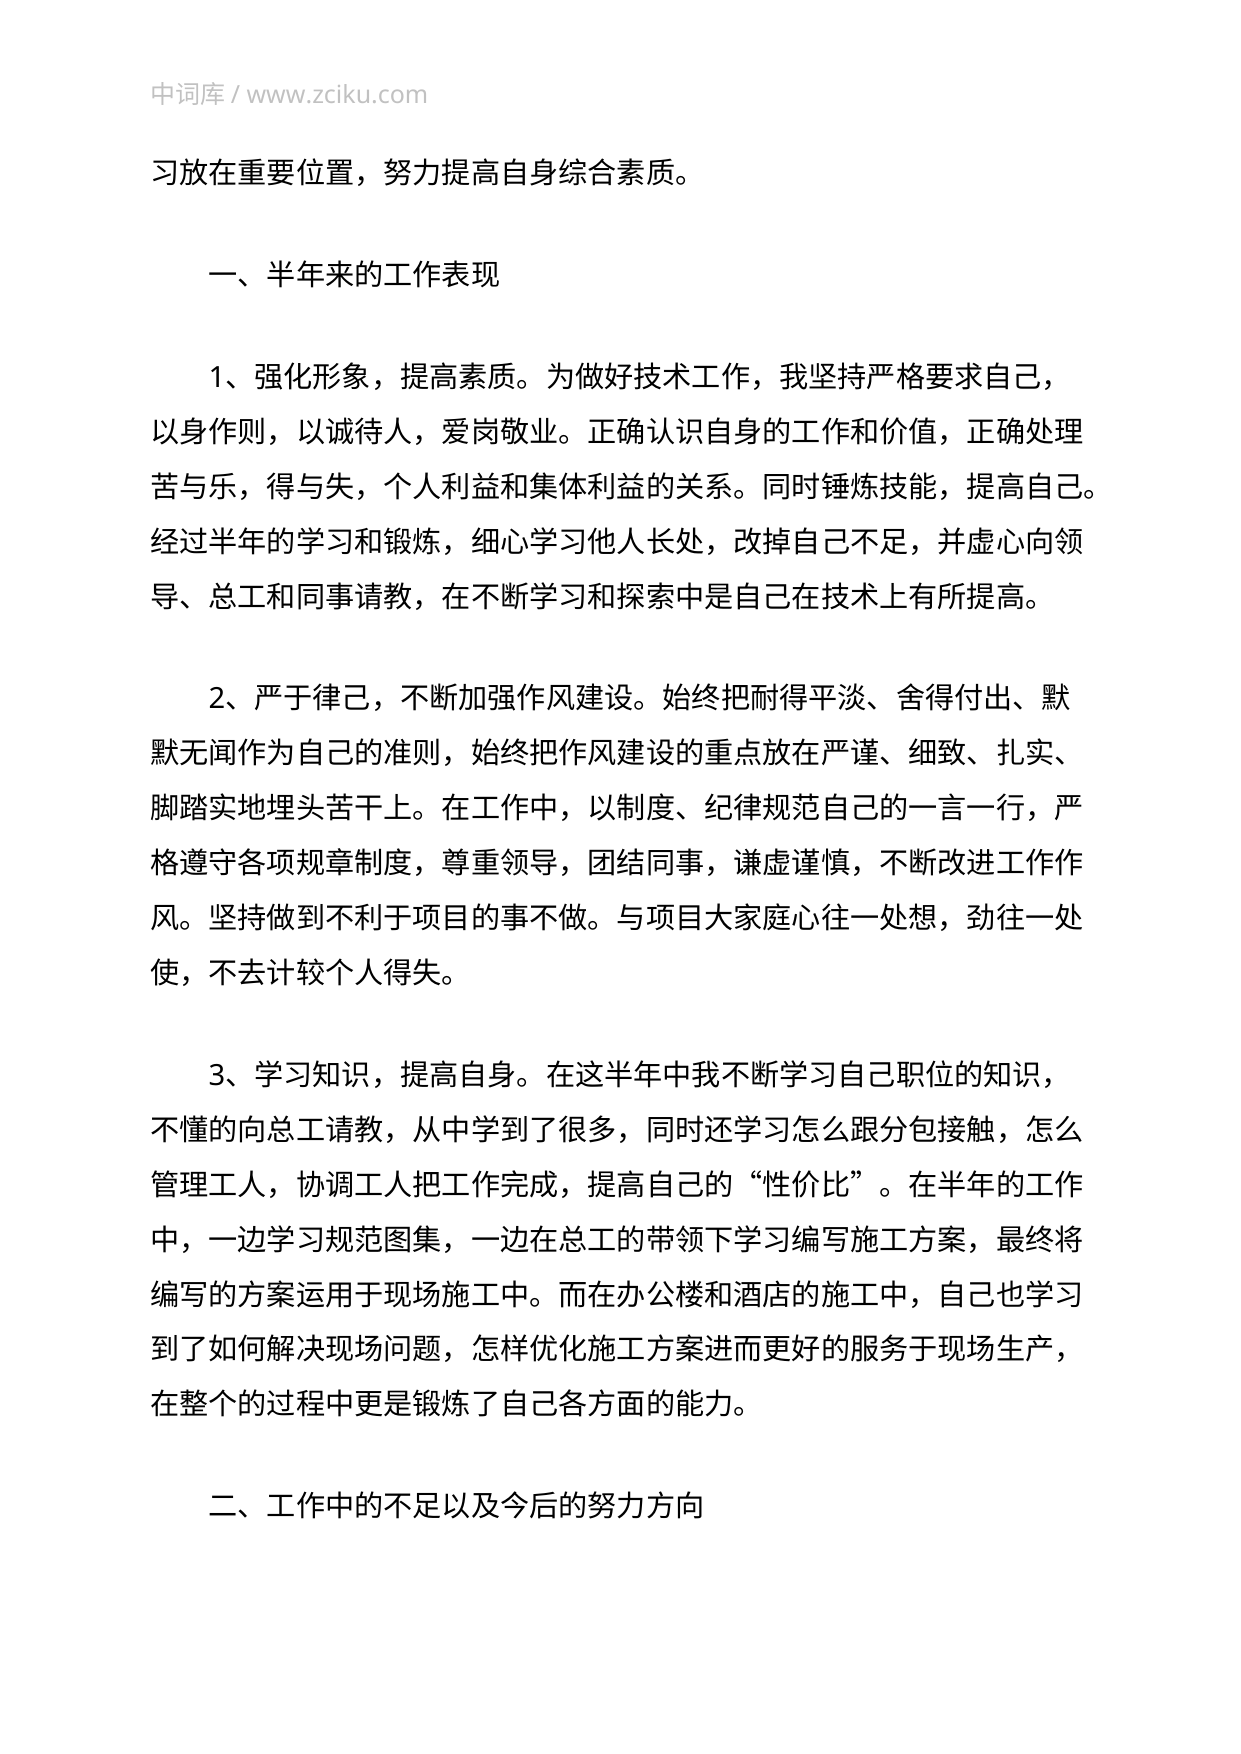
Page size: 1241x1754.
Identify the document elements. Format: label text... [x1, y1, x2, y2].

text 1、强化形象，提高素质。为做好技术工作，我坚持严格要求自己，以身作则，以诚待人，爱岗敬业。正确认识自身的工作和价值，正确处理苦与乐，得与失，个人利益和集体利益的关系。同时锤炼技能，提高自己。经过半年的学习和锻炼，细心学习他人长处，改掉自己不足，并虚心向领导、总工和同事请教，在不断学习和探索中是自己在技术上有所提高。 [150, 353, 1090, 616]
text 3、学习知识，提高自身。在这半年中我不断学习自己职位的知识，不懂的向总工请教，从中学到了很多，同时还学习怎么跟分包接触，怎么管理工人，协调工人把工作完成，提高自己的“性价比”。在半年的工作中，一边学习规范图集，一边在总工的带领下学习编写施工方案，最终将编写的方案运用于现场施工中。而在办公楼和酒店的施工中，自己也学习到了如何解决现场问题，怎样优化施工方案进而更好的服务于现场生产，在整个的过程中更是锻炼了自己各方面的能力。 [150, 1051, 1090, 1423]
text 2、严于律己，不断加强作风建设。始终把耐得平淡、舍得付出、默默无闻作为自己的准则，始终把作风建设的重点放在严谨、细致、扎实、脚踏实地埋头苦干上。在工作中，以制度、纪律规范自己的一言一行，严格遵守各项规章制度，尊重领导，团结同事，谦虚谨慎，不断改进工作作风。坚持做到不利于项目的事不做。与项目大家庭心往一处想，劲往一处使，不去计较个人得失。 [150, 675, 1090, 992]
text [150, 150, 1090, 192]
text 一、半年来的工作表现 [150, 252, 1090, 294]
text 二、工作中的不足以及今后的努力方向 [150, 1483, 1090, 1525]
